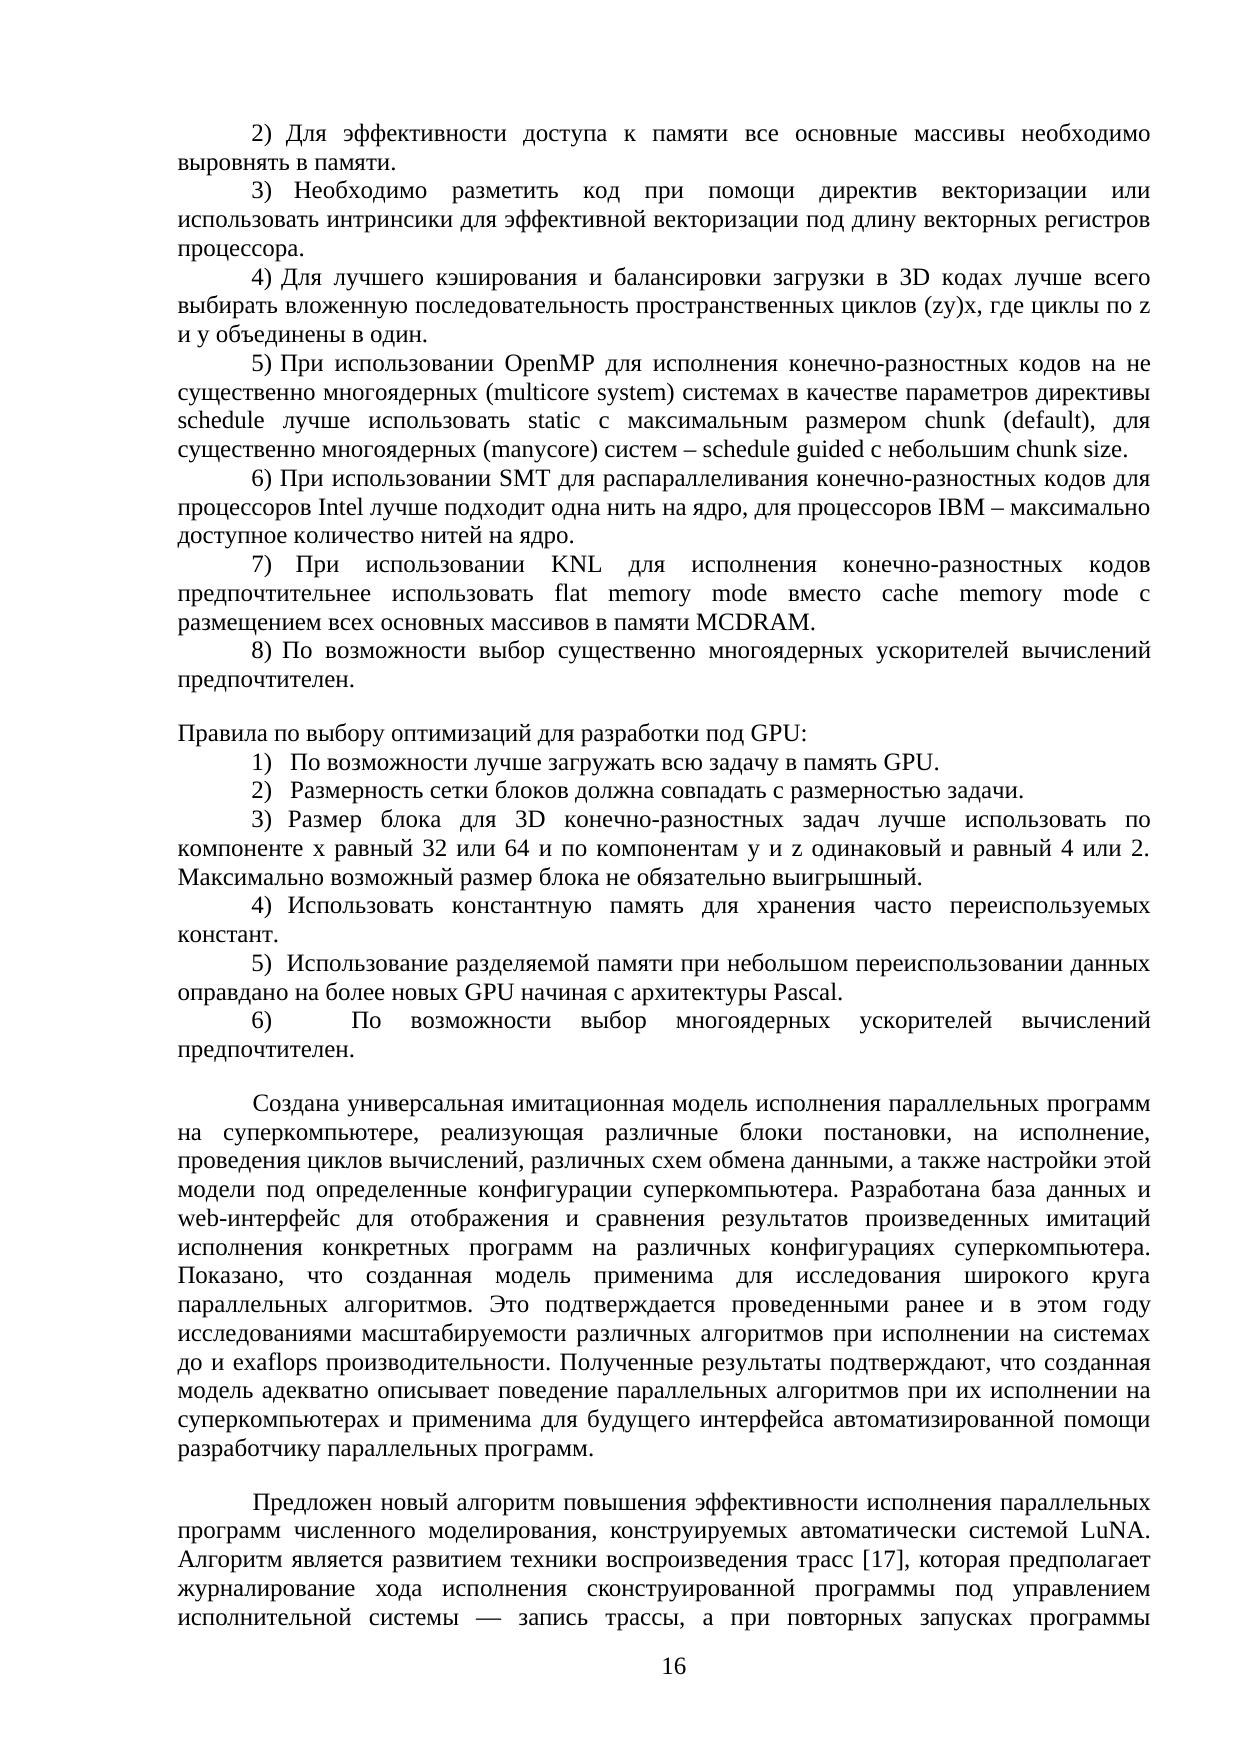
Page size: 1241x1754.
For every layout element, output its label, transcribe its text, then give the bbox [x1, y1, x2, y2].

text 5) Использование разделяемой памяти при небольшом переиспользовании данных оправдано на более новых GPU начиная с архитектуры Pascal. [177, 948, 1152, 1006]
text 3) Необходимо разметить код при помощи директив векторизации или использовать интринсики для эффективной векторизации под длину векторных регистров процессора. [177, 176, 1152, 262]
text 5) При использовании OpenMP для исполнения конечно-разностных кодов на не существенно многоядерных (multicore system) системах в качестве параметров директивы schedule лучше использовать static с максимальным размером chunk (default), для существенно многоядерных (manycore) систем – schedule guided c небольшим chunk size. [177, 348, 1152, 463]
text Создана универсальная имитационная модель исполнения параллельных программ на суперкомпьютере, реализующая различные блоки постановки, на исполнение, проведения циклов вычислений, различных схем обмена данными, а также настройки этой модели под определенные конфигурации суперкомпьютера. Разработана база данных и web-интерфейс для отображения и сравнения результатов произведенных имитаций исполнения конкретных программ на различных конфигурациях суперкомпьютера. Показано, что созданная модель применима для исследования широкого круга параллельных алгоритмов. Это подтверждается проведенными ранее и в этом году исследованиями масштабируемости различных алгоритмов при исполнении на системах до и exaflops производительности. Полученные результаты подтверждают, что созданная модель адекватно описывает поведение параллельных алгоритмов при их исполнении на суперкомпьютерах и применима для будущего интерфейса автоматизированной помощи разработчику параллельных программ. [177, 1088, 1152, 1462]
text 6) При использовании SMT для распараллеливания конечно-разностных кодов для процессоров Intel лучше подходит одна нить на ядро, для процессоров IBM – максимально доступное количество нитей на ядро. [177, 463, 1152, 549]
text 4) Для лучшего кэширования и балансировки загрузки в 3D кодах лучше всего выбирать вложенную последовательность пространственных циклов (zy)x, где циклы по z и y объединены в один. [177, 262, 1152, 348]
text 8) По возможности выбор существенно многоядерных ускорителей вычислений предпочтителен. [177, 636, 1152, 693]
text 3) Размер блока для 3D конечно-разностных задач лучше использовать по компоненте x равный 32 или 64 и по компонентам y и z одинаковый и равный 4 или 2. Максимально возможный размер блока не обязательно выигрышный. [177, 804, 1152, 891]
text 2) Для эффективности доступа к памяти все основные массивы необходимо выровнять в памяти. [177, 118, 1152, 176]
text Правила по выбору оптимизаций для разработки под GPU: [177, 718, 1152, 747]
text 1) По возможности лучше загружать всю задачу в память GPU. [177, 747, 1152, 776]
text 7) При использовании KNL для исполнения конечно-разностных кодов предпочтительнее использовать flat memory mode вместо cache memory mode с размещением всех основных массивов в памяти MCDRAM. [177, 549, 1152, 636]
text 6) По возможности выбор многоядерных ускорителей вычислений предпочтителен. [177, 1006, 1152, 1063]
text 2) Размерность сетки блоков должна совпадать с размерностью задачи. [177, 776, 1152, 804]
text 4) Использовать константную память для хранения часто переиспользуемых констант. [177, 891, 1152, 948]
